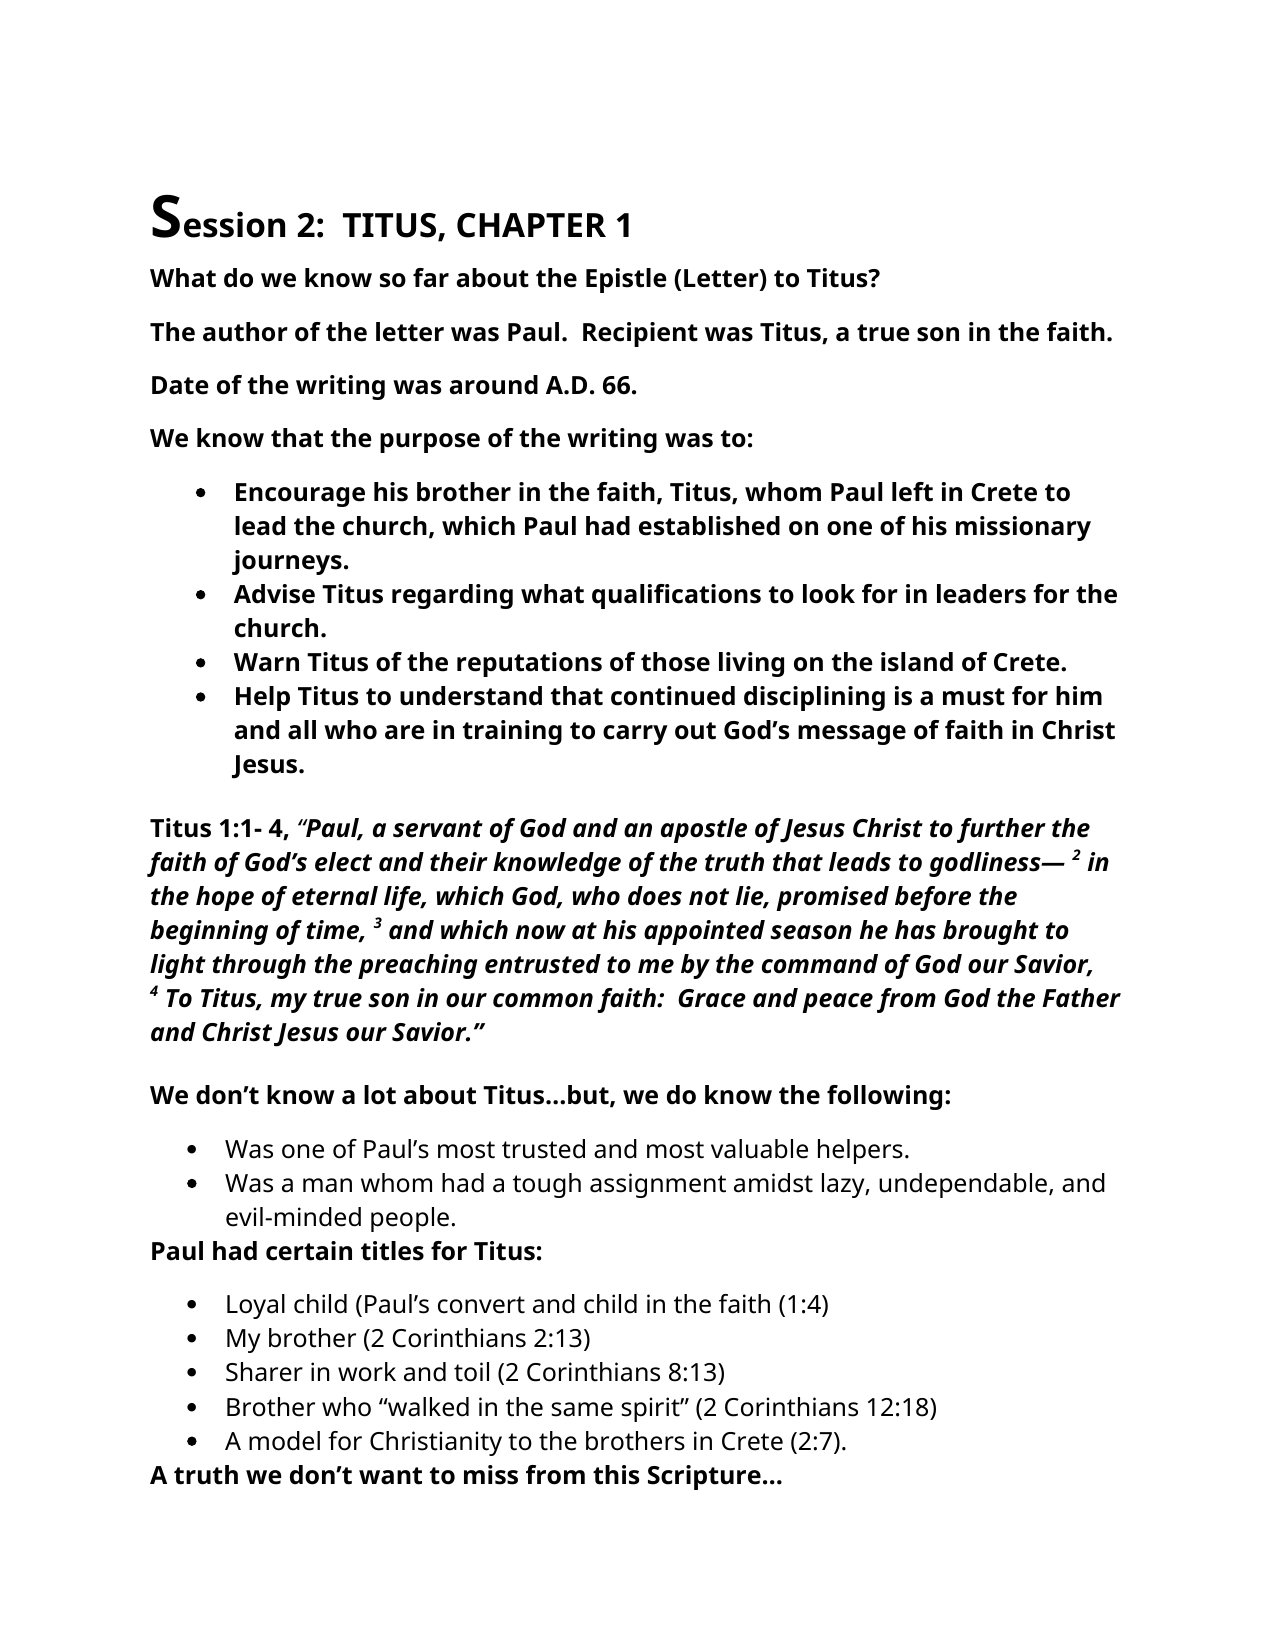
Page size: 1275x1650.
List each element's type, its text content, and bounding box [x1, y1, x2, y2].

text We know that the purpose of the writing was to: [150, 421, 1125, 455]
text Date of the writing was around A.D. 66. [150, 368, 1125, 402]
list Warn Titus of the reputations of those living on the island of Crete. [196, 645, 1125, 679]
text Titus 1:1- 4, “Paul, a servant of God and an apostle of Jesus Christ to further the faith of God’s elect and their knowledge of the truth that leads to godliness— 2 in the hope of eternal life, which God, who does not lie, promised before the beginning of time, 3 and which now at his appointed season he has brought to light through the preaching entrusted to me by the command of God our Savior, 4 To Titus, my true son in our common faith: Grace and peace from God the Father and Christ Jesus our Savior.” [150, 810, 1125, 1049]
list Loyal child (Paul’s convert and child in the faith (1:4) [187, 1287, 1125, 1321]
list Was one of Paul’s most trusted and most valuable helpers. [187, 1131, 1125, 1165]
list Help Titus to understand that continued disciplining is a must for him and all who are in training to carry out God’s message of faith in Christ Jesus. [196, 679, 1125, 781]
list Sharer in work and toil (2 Corinthians 8:13) [187, 1355, 1125, 1389]
list Was a man whom had a tough assignment amidst lazy, undependable, and evil-minded people. [187, 1165, 1125, 1233]
text A truth we don’t want to miss from this Scripture… [150, 1457, 1125, 1491]
text Session 2: TITUS, CHAPTER 1 [150, 175, 1125, 254]
text The author of the letter was Paul. Recipient was Titus, a true son in the faith. [150, 314, 1125, 348]
text Paul had certain titles for Titus: [150, 1233, 1125, 1268]
list Advise Titus regarding what qualifications to look for in leaders for the church. [196, 577, 1125, 645]
list Encourage his brother in the faith, Titus, whom Paul left in Crete to lead the church, which Paul had established on one of his missionary journeys. [196, 474, 1125, 577]
list Brother who “walked in the same spirit” (2 Corinthians 12:18) [187, 1389, 1125, 1423]
text What do we know so far about the Epistle (Letter) to Titus? [150, 261, 1125, 295]
list A model for Christianity to the brothers in Crete (2:7). [187, 1423, 1125, 1457]
text We don’t know a lot about Titus…but, we do know the following: [150, 1078, 1125, 1112]
list My brother (2 Corinthians 2:13) [187, 1321, 1125, 1355]
